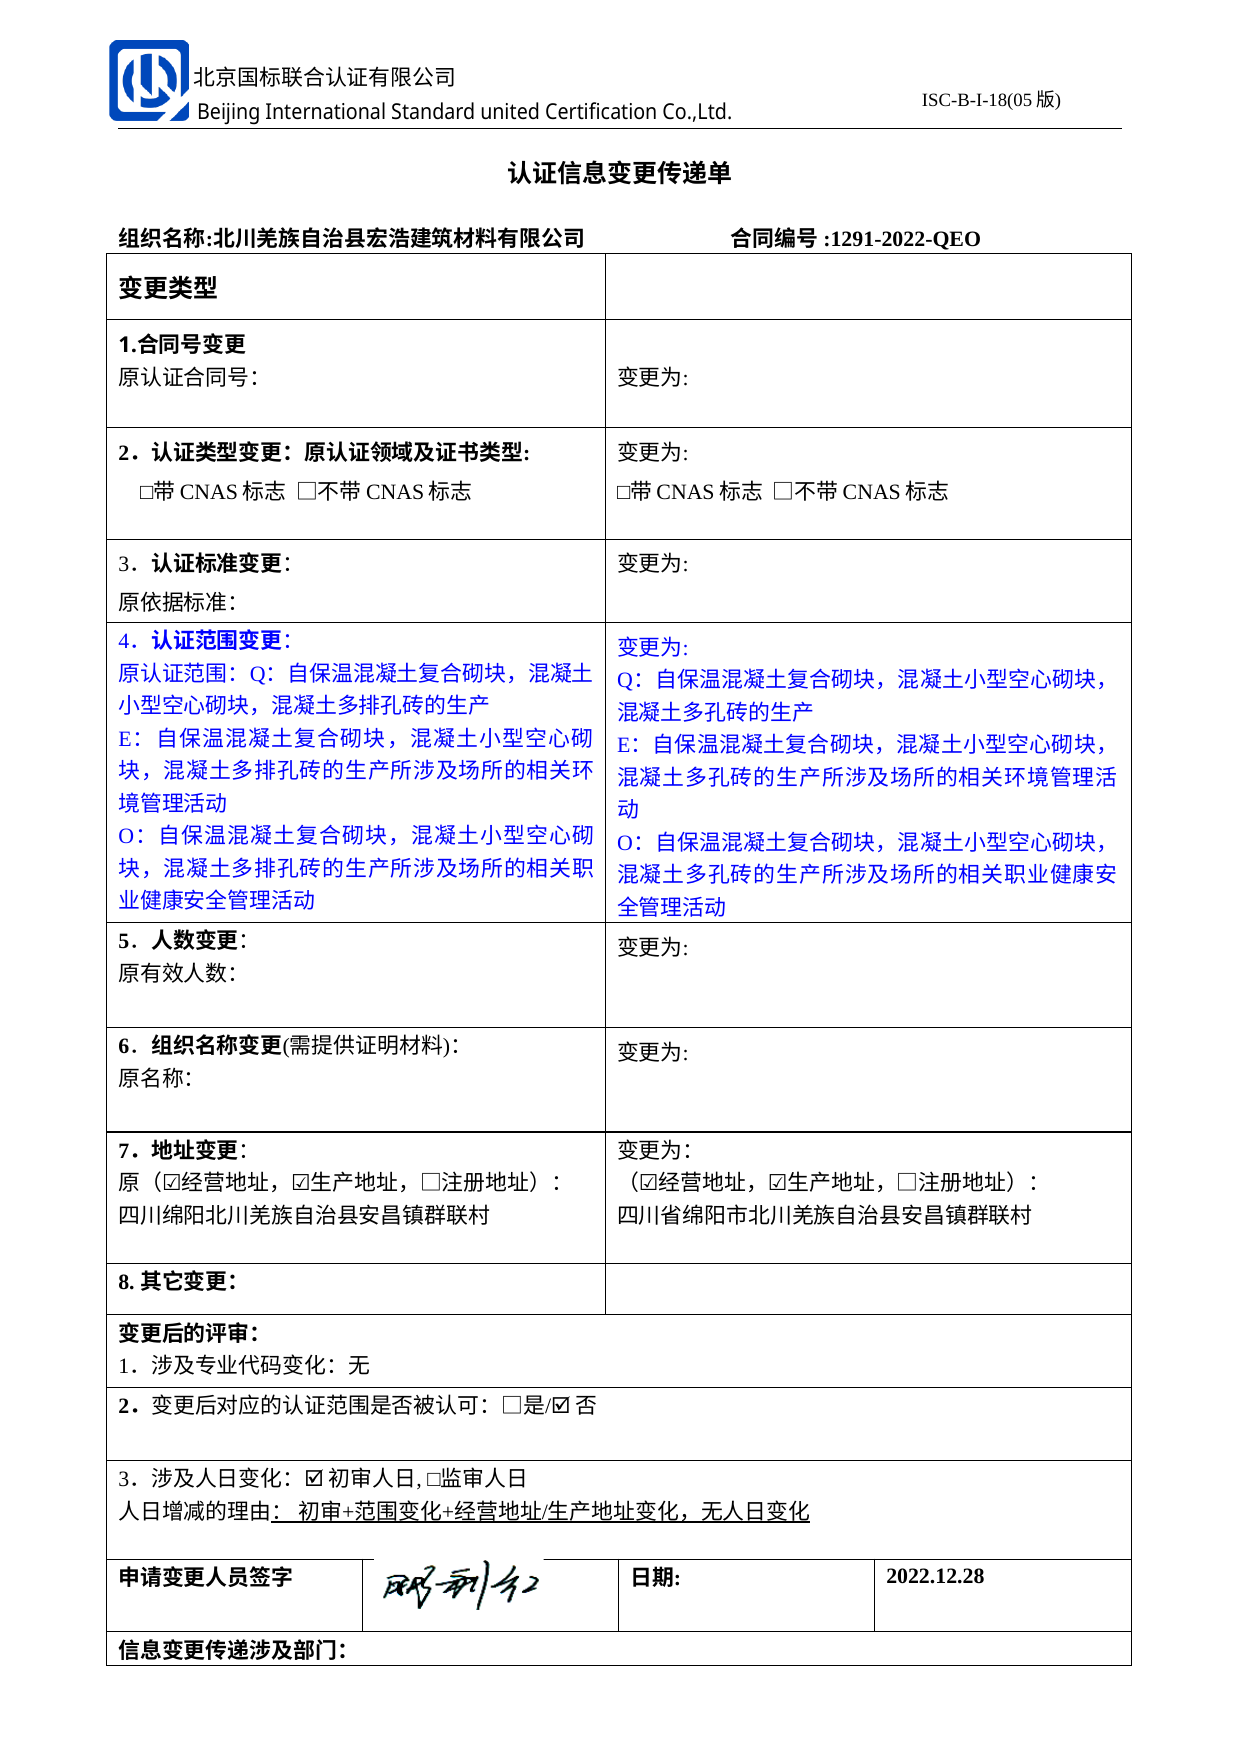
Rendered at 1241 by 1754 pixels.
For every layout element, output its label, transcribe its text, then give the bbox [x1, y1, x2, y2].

table_cell 日期: [619, 1560, 874, 1631]
text 组织名称:北川羌族自治县宏浩建筑材料有限公司 合同编号 :1291-2022-QEO [118, 221, 1122, 253]
table_cell 申请变更人员签字 [107, 1560, 362, 1631]
table_cell 7．地址变更： 原（☑经营地址，☑生产地址，□注册地址）： 四川绵阳北川羌族自治县安昌镇群联村 [107, 1133, 605, 1262]
table_cell 认证标准变更： 原依据标准： [107, 540, 605, 622]
picture [109, 40, 189, 121]
table_cell 变更为: Q：自保温混凝土复合砌块，混凝土小型空心砌块，混凝土多孔砖的生产 E：自保温混凝土复合砌块，混凝土小型空心砌块，混凝土多孔砖的生产所涉及场所的相关环境管理活动 O：自保温混凝土复合砌块，混凝土小型空心砌块，混凝土多孔砖的生产所涉及场所的相关职业健康安全管理活动 [606, 623, 1131, 922]
table_cell [363, 1560, 618, 1631]
table_cell 变更为: [606, 320, 1131, 427]
table_cell 5．人数变更： 原有效人数： [107, 923, 605, 1027]
table_cell 变更为: [606, 923, 1131, 1027]
picture [374, 1559, 544, 1611]
table_cell 信息变更传递涉及部门： [107, 1632, 1131, 1665]
table_header [606, 254, 1131, 319]
table_cell [606, 1264, 1131, 1314]
table_cell 3．涉及人日变化：初审人日, □监审人日 人日增减的理由： 初审+范围变化+经营地址/生产地址变化，无人日变化 [107, 1461, 1131, 1558]
table_cell 变更为: [606, 540, 1131, 622]
table_cell 变更为: □带CNAS标志 □不带CNAS标志 [606, 428, 1131, 538]
table_cell 变更为： （☑经营地址，☑生产地址，□注册地址）： 四川省绵阳市北川羌族自治县安昌镇群联村 [606, 1133, 1131, 1262]
table_cell 认证范围变更： 原认证范围：Q：自保温混凝土复合砌块，混凝土小型空心砌块，混凝土多排孔砖的生产 E：自保温混凝土复合砌块，混凝土小型空心砌块，混凝土多排孔砖的生产所涉及场所的相关环境管理活动 O：自保温混凝土复合砌块，混凝土小型空心砌块，混凝土多排孔砖的生产所涉及场所的相关职业健康安全管理活动 [107, 623, 605, 922]
table_cell 8. 其它变更： [107, 1264, 605, 1314]
table_cell 2022.12.28 [875, 1560, 1131, 1631]
table_cell 认证类型变更：原认证领域及证书类型: □带CNAS标志 □不带CNAS标志 [107, 428, 605, 538]
table_cell 变更后对应的认证范围是否被认可：□是/否 [107, 1388, 1131, 1460]
table_cell 变更后的评审： 1．涉及专业代码变化：无 [107, 1315, 1131, 1387]
table_cell 6．组织名称变更(需提供证明材料)： 原名称： [107, 1028, 605, 1131]
table_header 变更类型 [107, 254, 605, 319]
table_cell 1.合同号变更 原认证合同号： [107, 320, 605, 427]
table_cell 变更为: [606, 1028, 1131, 1131]
text 认证信息变更传递单 [118, 139, 1122, 204]
